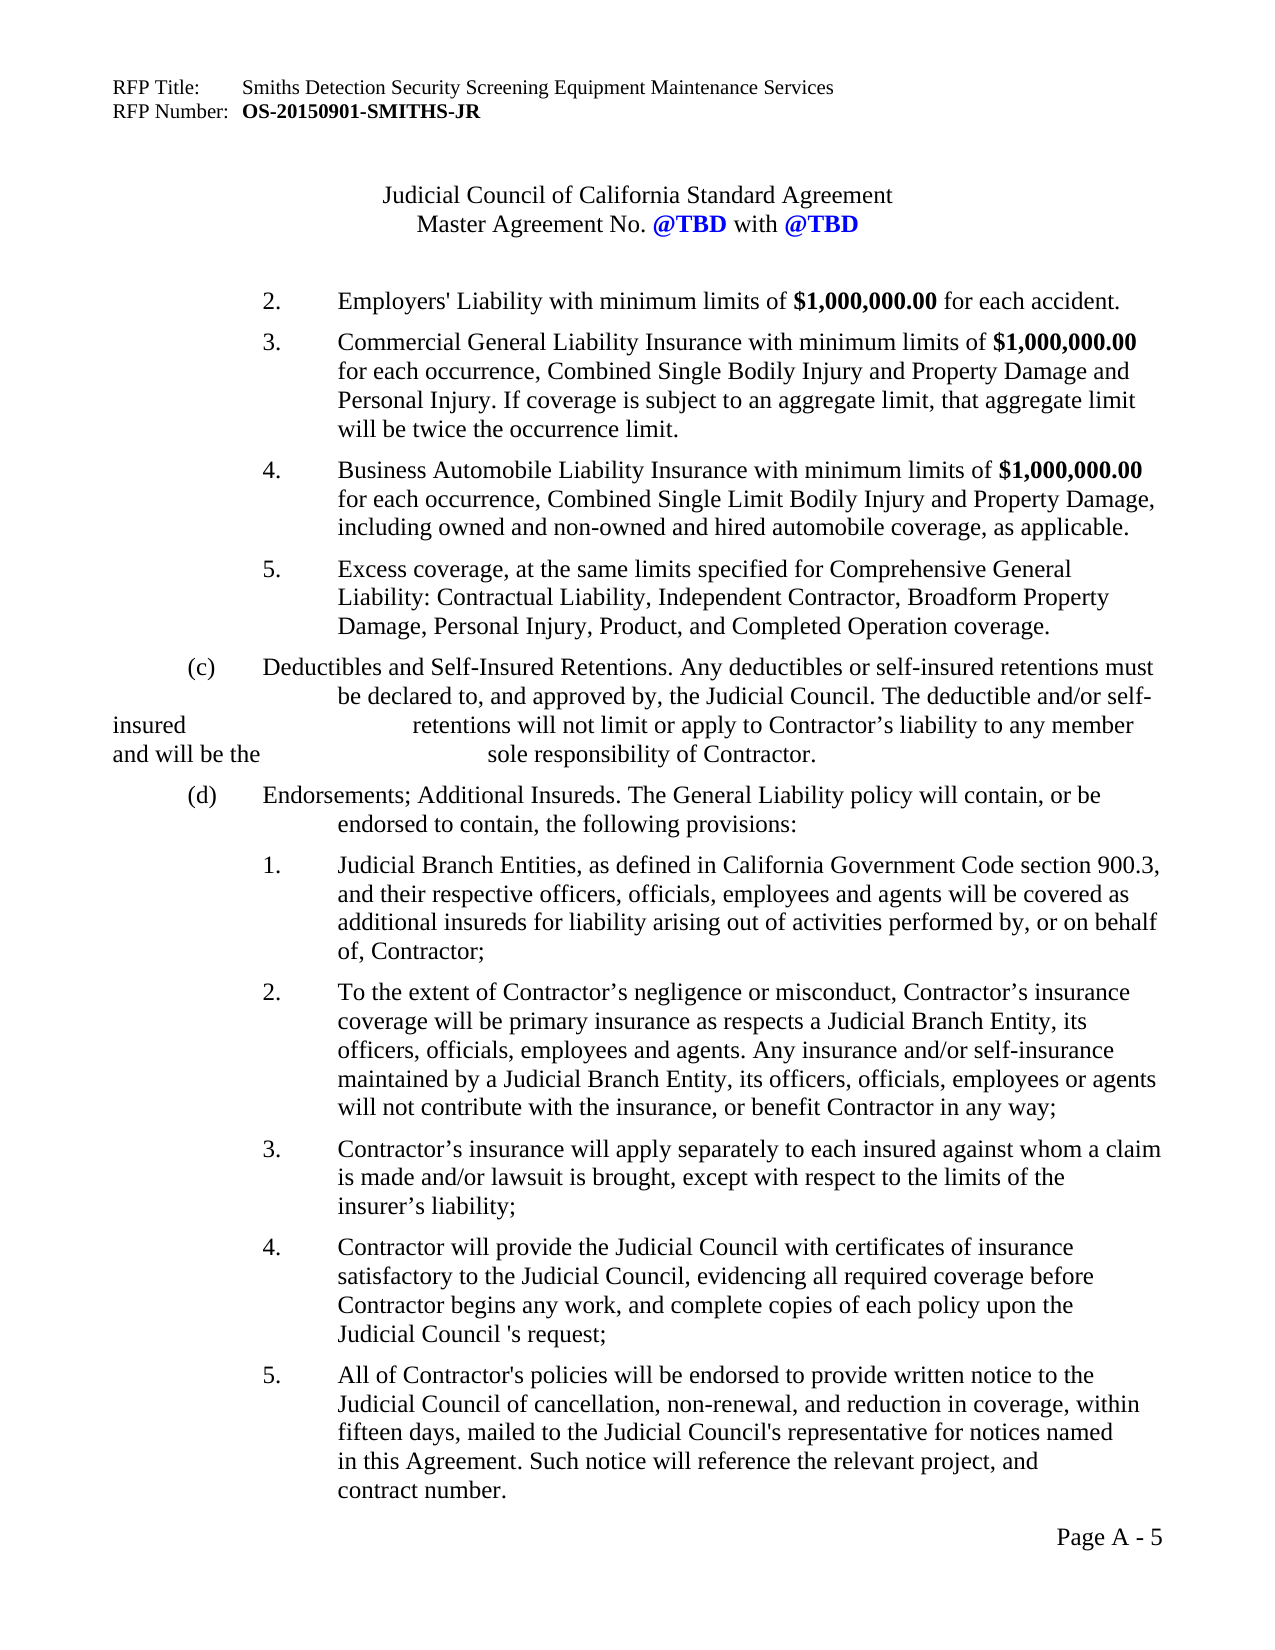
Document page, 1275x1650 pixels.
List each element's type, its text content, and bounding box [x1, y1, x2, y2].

subtitle 3. Contractor’s insurance will apply separately to each insured against whom a claim is made and/or lawsuit is brought, except with respect to the limits of the insurer’s liability; [262, 1134, 1162, 1220]
subtitle (d) Endorsements; Additional Insureds. The General Liability policy will contain, or be endorsed to contain, the following provisions: [112, 780, 1162, 837]
subtitle 4. Business Automobile Liability Insurance with minimum limits of $1,000,000.00 for each occurrence, Combined Single Limit Bodily Injury and Property Damage, including owned and non-owned and hired automobile coverage, as applicable. [262, 455, 1162, 541]
subtitle 5. All of Contractor's policies will be endorsed to provide written notice to the Judicial Council of cancellation, non-renewal, and reduction in coverage, within fifteen days, mailed to the Judicial Council's representative for notices named in this Agreement. Such notice will reference the relevant project, and contract number. [262, 1360, 1162, 1504]
subtitle 1. Judicial Branch Entities, as defined in California Government Code section 900.3, and their respective officers, officials, employees and agents will be covered as additional insureds for liability arising out of activities performed by, or on behalf of, Contractor; [262, 850, 1162, 965]
subtitle 2. To the extent of Contractor’s negligence or misconduct, Contractor’s insurance coverage will be primary insurance as respects a Judicial Branch Entity, its officers, officials, employees and agents. Any insurance and/or self-insurance maintained by a Judicial Branch Entity, its officers, officials, employees or agents will not contribute with the insurance, or benefit Contractor in any way; [262, 977, 1162, 1121]
subtitle (c) Deductibles and Self-Insured Retentions. Any deductibles or self-insured retentions must be declared to, and approved by, the Judicial Council. The deductible and/or self-insured retentions will not limit or apply to Contractor’s liability to any member and will be the sole responsibility of Contractor. [112, 652, 1162, 767]
subtitle 3. Commercial General Liability Insurance with minimum limits of $1,000,000.00 for each occurrence, Combined Single Bodily Injury and Property Damage and Personal Injury. If coverage is subject to an aggregate limit, that aggregate limit will be twice the occurrence limit. [262, 327, 1162, 442]
subtitle 5. Excess coverage, at the same limits specified for Comprehensive General Liability: Contractual Liability, Independent Contractor, Broadform Property Damage, Personal Injury, Product, and Completed Operation coverage. [262, 554, 1162, 640]
subtitle 4. Contractor will provide the Judicial Council with certificates of insurance satisfactory to the Judicial Council, evidencing all required coverage before Contractor begins any work, and complete copies of each policy upon the Judicial Council 's request; [262, 1232, 1162, 1347]
subtitle 2. Employers' Liability with minimum limits of $1,000,000.00 for each accident. [262, 286, 1162, 315]
